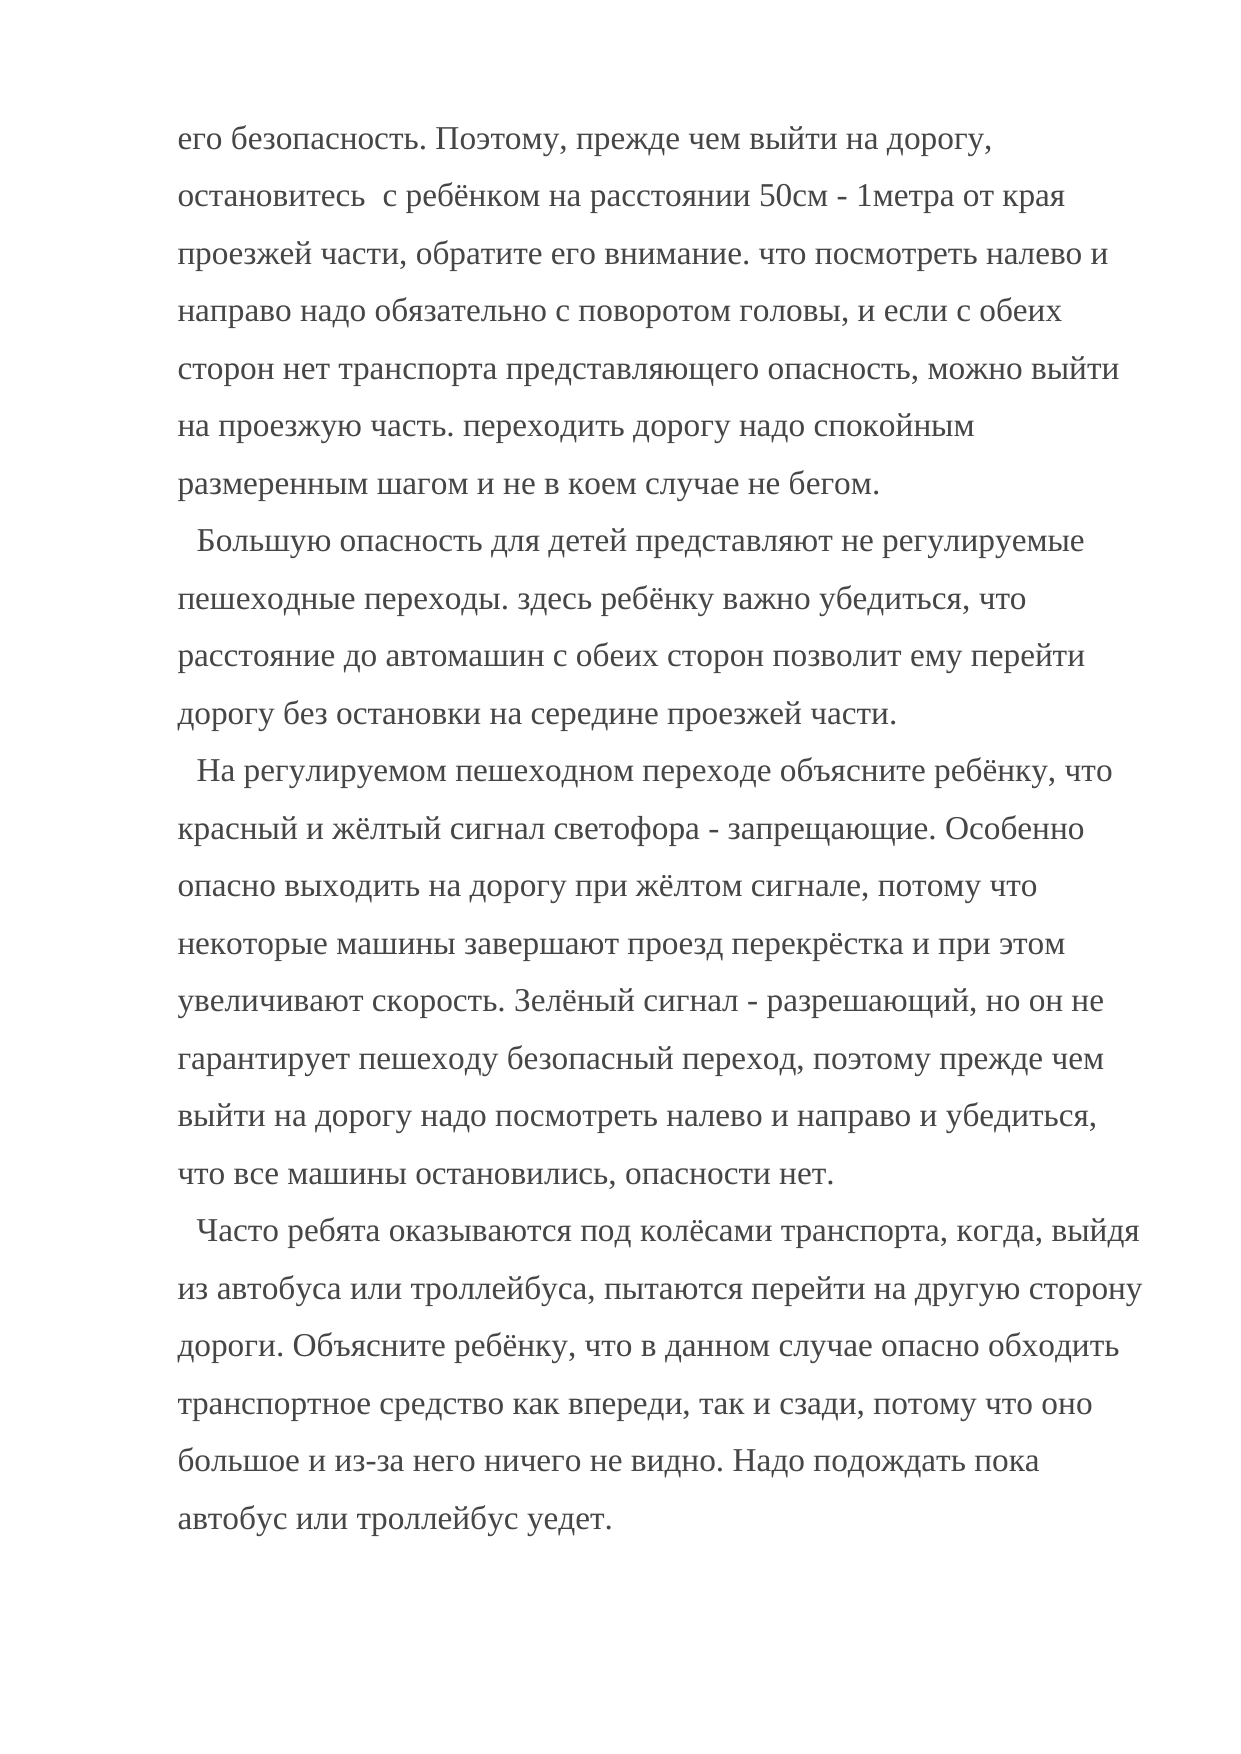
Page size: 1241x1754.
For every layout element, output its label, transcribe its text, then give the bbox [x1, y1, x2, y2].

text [177, 118, 1152, 501]
text Большую опасность для детей представляют не регулируемые пешеходные переходы. здесь ребёнку важно убедиться, что расстояние до автомашин с обеих сторон позволит ему перейти дорогу без остановки на середине проезжей части. [177, 521, 1152, 731]
text Часто ребята оказываются под колёсами транспорта, когда, выйдя из автобуса или троллейбуса, пытаются перейти на другую сторону дороги. Объясните ребёнку, что в данном случае опасно обходить транспортное средство как впереди, так и сзади, потому что оно большое и из-за него ничего не видно. Надо подождать пока автобус или троллейбус уедет. [177, 1211, 1152, 1536]
text На регулируемом пешеходном переходе объясните ребёнку, что красный и жёлтый сигнал светофора - запрещающие. Особенно опасно выходить на дорогу при жёлтом сигнале, потому что некоторые машины завершают проезд перекрёстка и при этом увеличивают скорость. Зелёный сигнал - разрешающий, но он не гарантирует пешеходу безопасный переход, поэтому прежде чем выйти на дорогу надо посмотреть налево и направо и убедиться, что все машины остановились, опасности нет. [177, 751, 1152, 1191]
